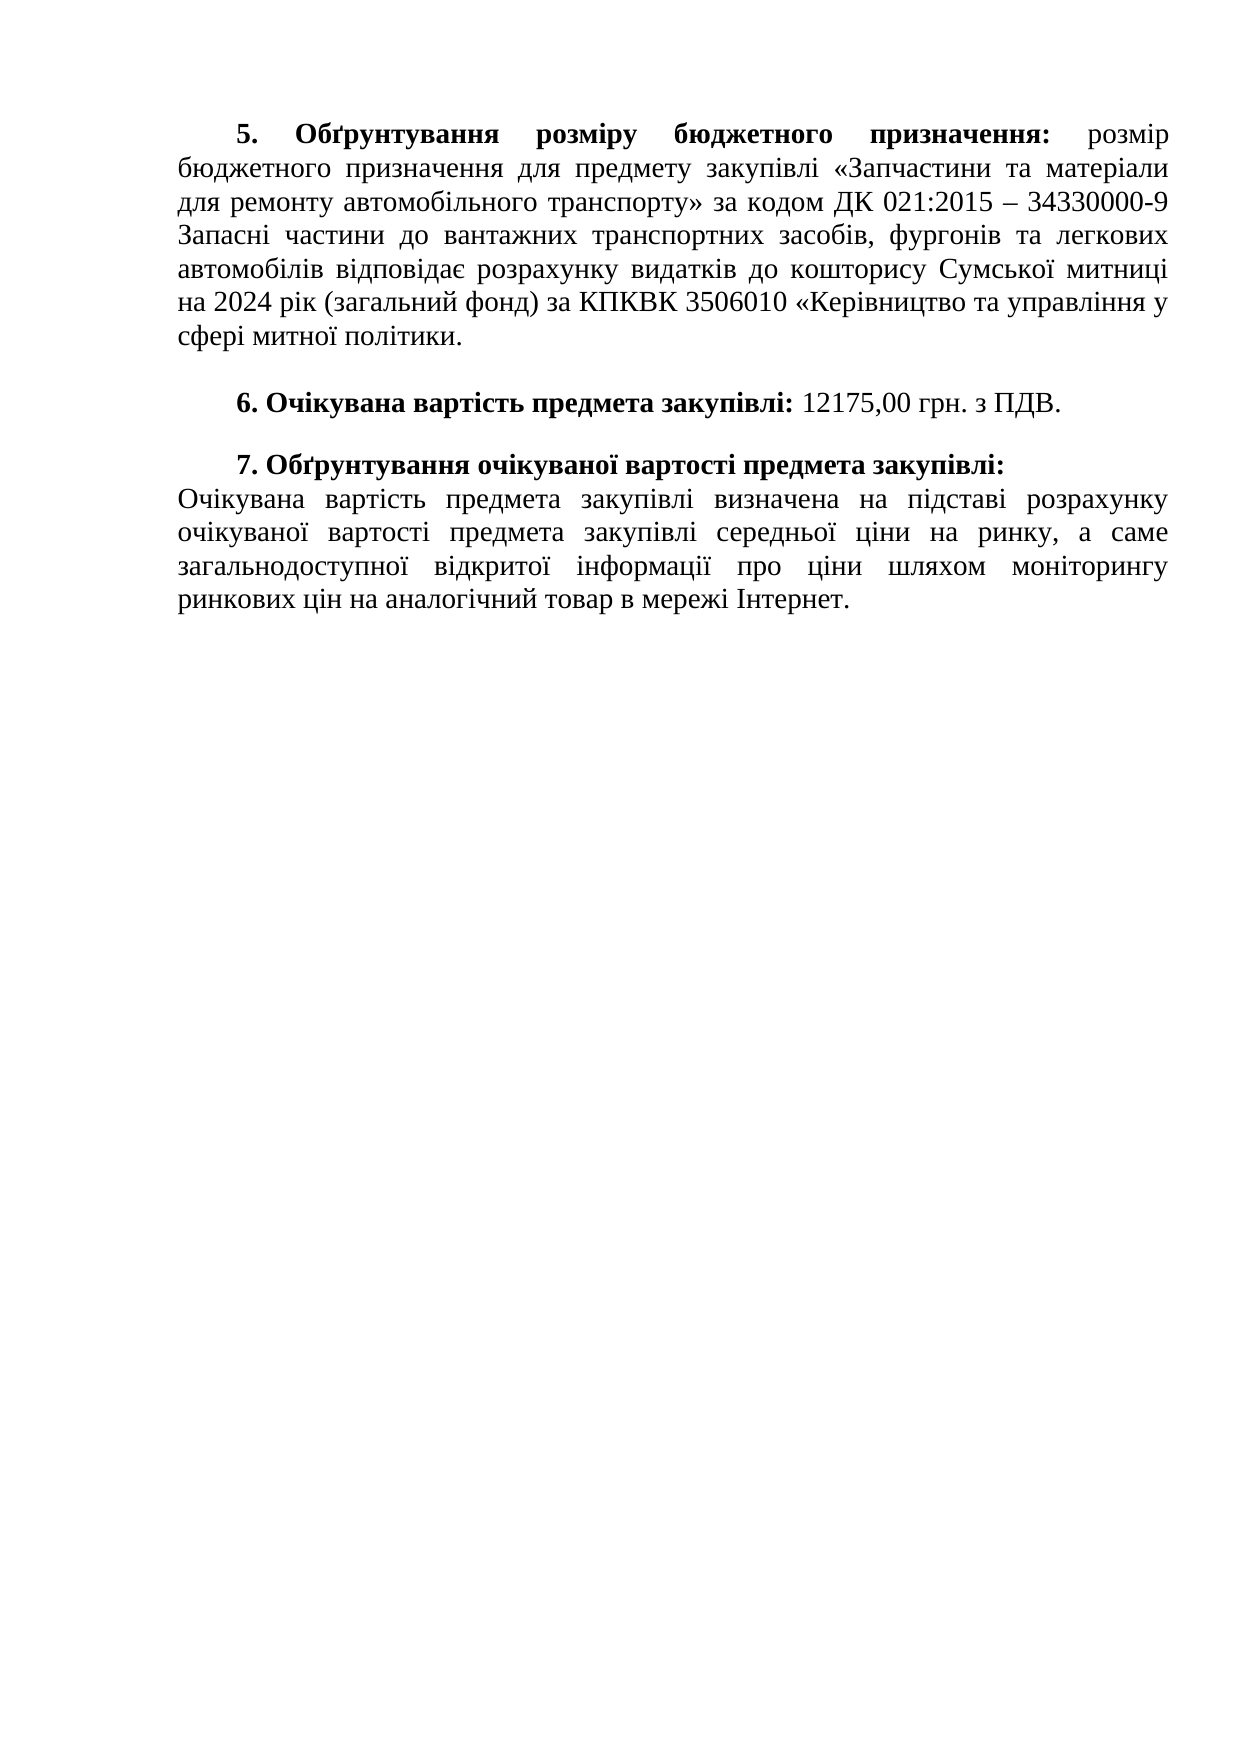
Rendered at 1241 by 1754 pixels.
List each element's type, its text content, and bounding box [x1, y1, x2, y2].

text 6. Очікувана вартість предмета закупівлі: 12175,00 грн. з ПДВ. [177, 385, 1169, 418]
text 7. Обґрунтування очікуваної вартості предмета закупівлі: [177, 447, 1169, 481]
text Очікувана вартість предмета закупівлі визначена на підставі розрахунку очікуваної вартості предмета закупівлі середньої ціни на ринку, а саме загальнодоступної відкритої інформації про ціни шляхом моніторингу ринкових цін на аналогічний товар в мережі Інтернет. [177, 481, 1169, 615]
text 5. Обґрунтування розміру бюджетного призначення: розмір бюджетного призначення для предмету закупівлі «Запчастини та матеріали для ремонту автомобільного транспорту» за кодом ДК 021:2015 – 34330000-9 Запасні частини до вантажних транспортних засобів, фургонів та легкових автомобілів відповідає розрахунку видатків до кошторису Сумської митниці на 2024 рік (загальний фонд) за КПКВК 3506010 «Керівництво та управління у сфері митної політики. [177, 117, 1169, 351]
